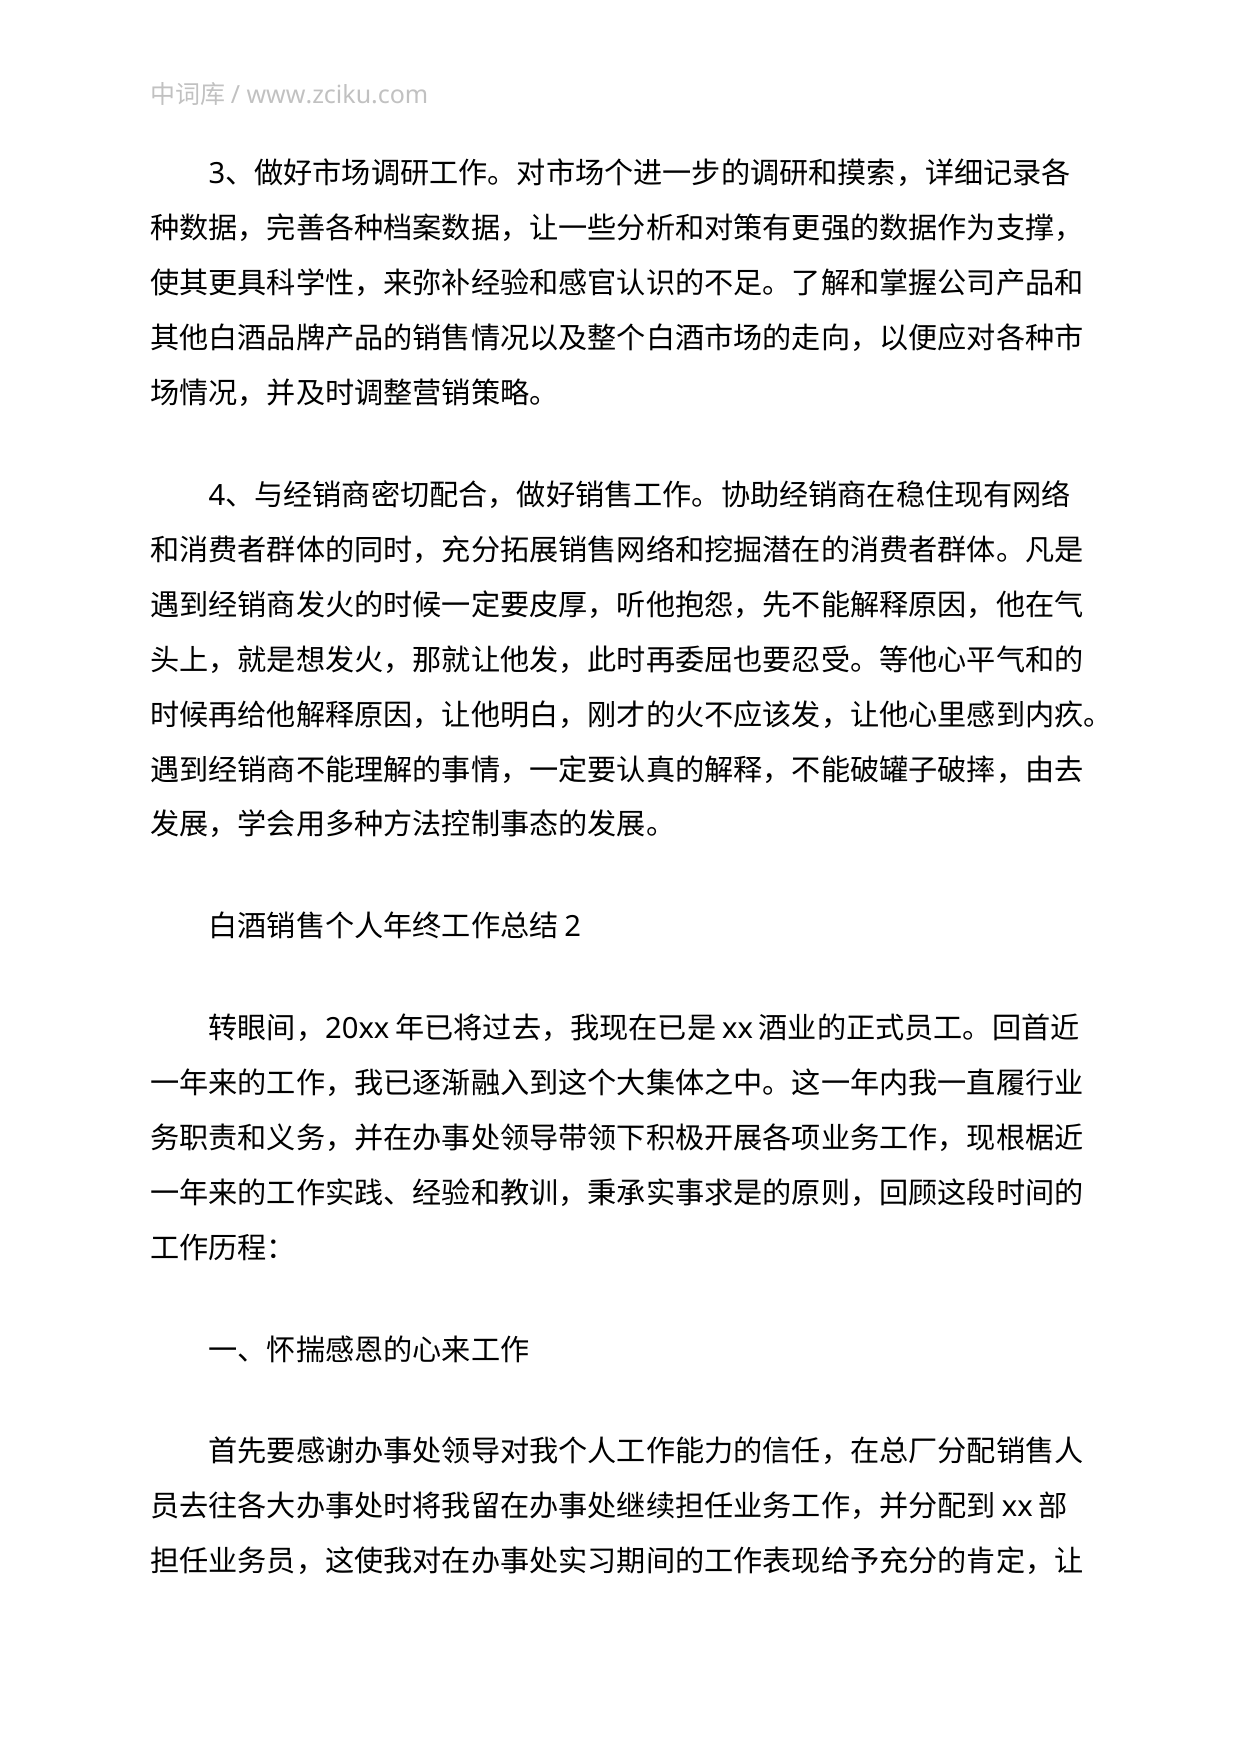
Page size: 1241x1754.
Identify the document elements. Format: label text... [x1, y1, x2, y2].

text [150, 1428, 1090, 1580]
text 4、与经销商密切配合，做好销售工作。协助经销商在稳住现有网络和消费者群体的同时，充分拓展销售网络和挖掘潜在的消费者群体。凡是遇到经销商发火的时候一定要皮厚，听他抱怨，先不能解释原因，他在气头上，就是想发火，那就让他发，此时再委屈也要忍受。等他心平气和的时候再给他解释原因，让他明白，刚才的火不应该发，让他心里感到内疚。遇到经销商不能理解的事情，一定要认真的解释，不能破罐子破摔，由去发展，学会用多种方法控制事态的发展。 [150, 471, 1090, 843]
text 一、怀揣感恩的心来工作 [150, 1326, 1090, 1368]
text 白酒销售个人年终工作总结2 [150, 903, 1090, 945]
text 转眼间，20xx年已将过去，我现在已是xx酒业的正式员工。回首近一年来的工作，我已逐渐融入到这个大集体之中。这一年内我一直履行业务职责和义务，并在办事处领导带领下积极开展各项业务工作，现根椐近一年来的工作实践、经验和教训，秉承实事求是的原则，回顾这段时间的工作历程： [150, 1005, 1090, 1267]
text 3、做好市场调研工作。对市场个进一步的调研和摸索，详细记录各种数据，完善各种档案数据，让一些分析和对策有更强的数据作为支撑，使其更具科学性，来弥补经验和感官认识的不足。了解和掌握公司产品和其他白酒品牌产品的销售情况以及整个白酒市场的走向，以便应对各种市场情况，并及时调整营销策略。 [150, 150, 1090, 412]
